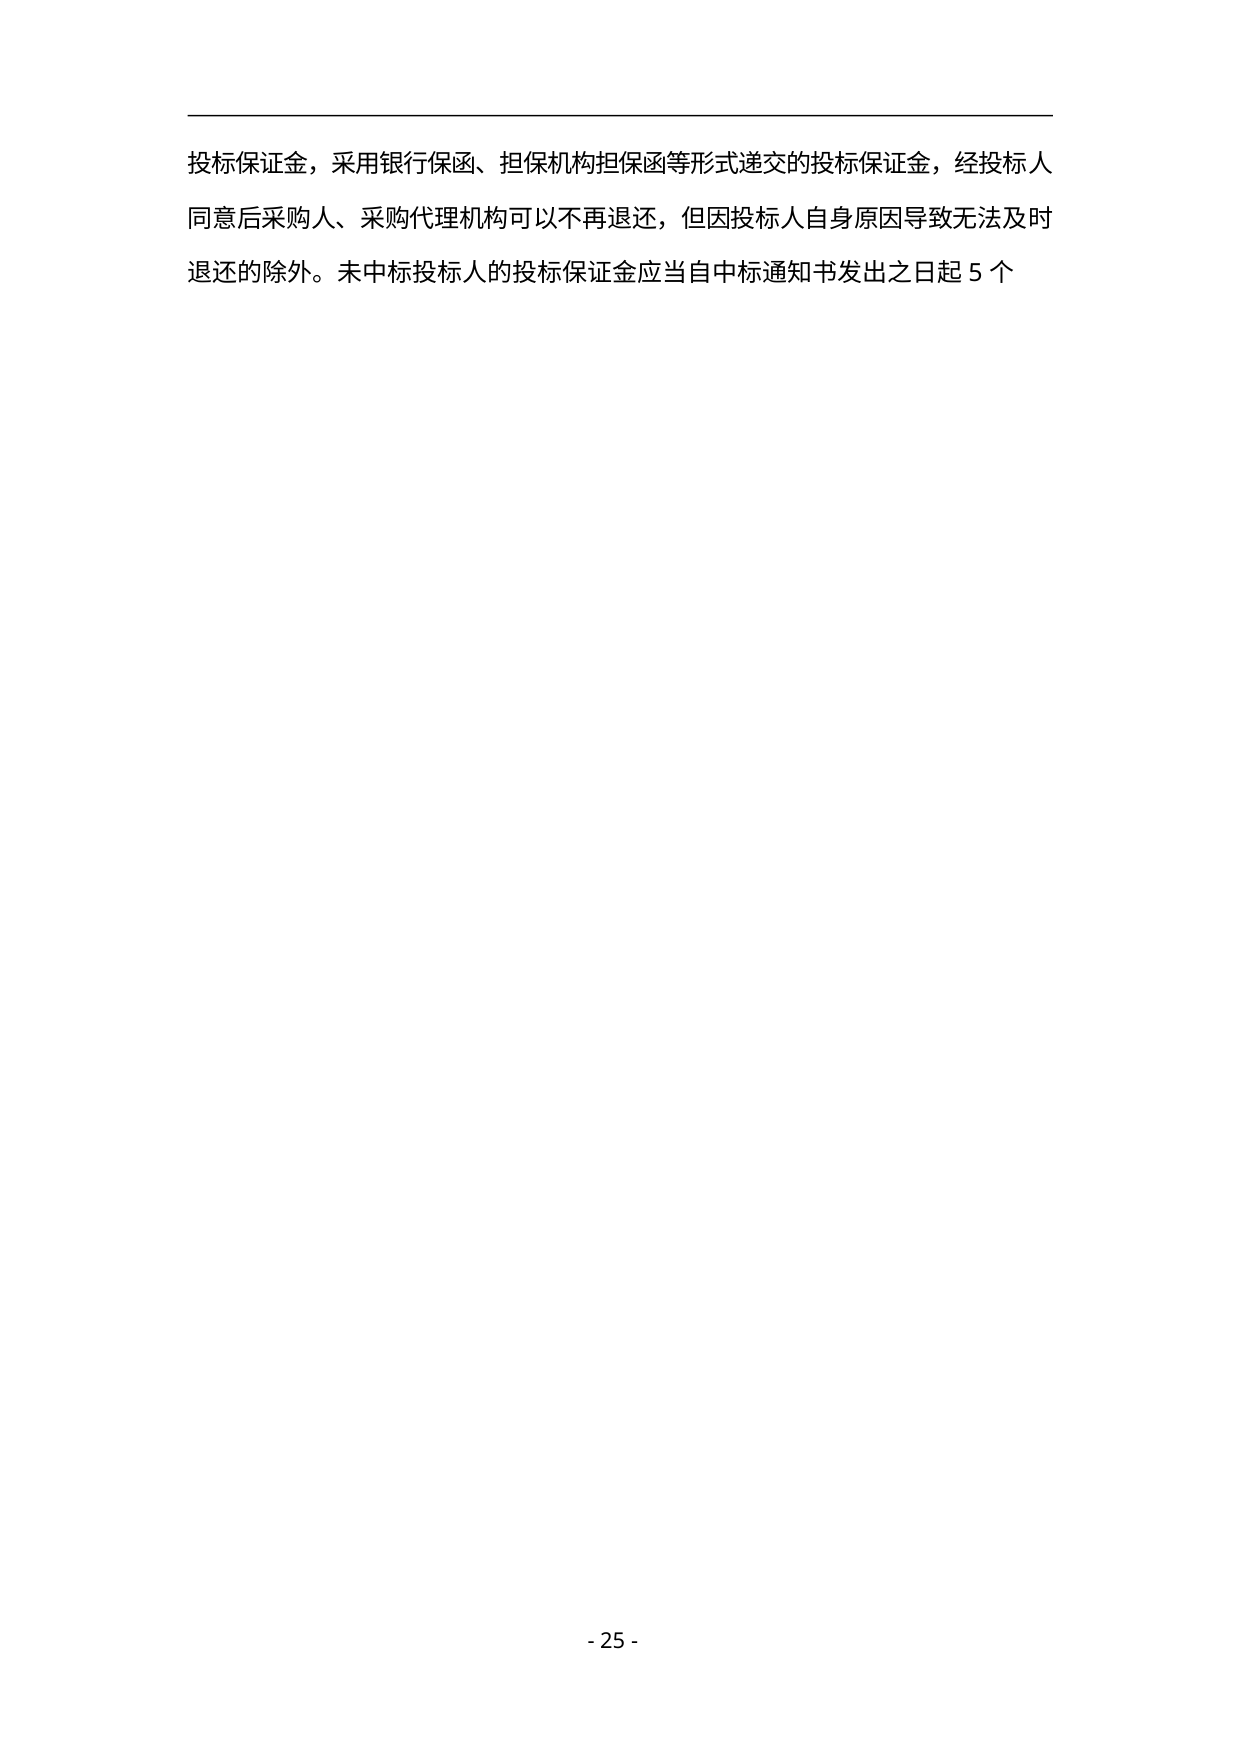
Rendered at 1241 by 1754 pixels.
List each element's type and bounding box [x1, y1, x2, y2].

list [187, 144, 1053, 289]
